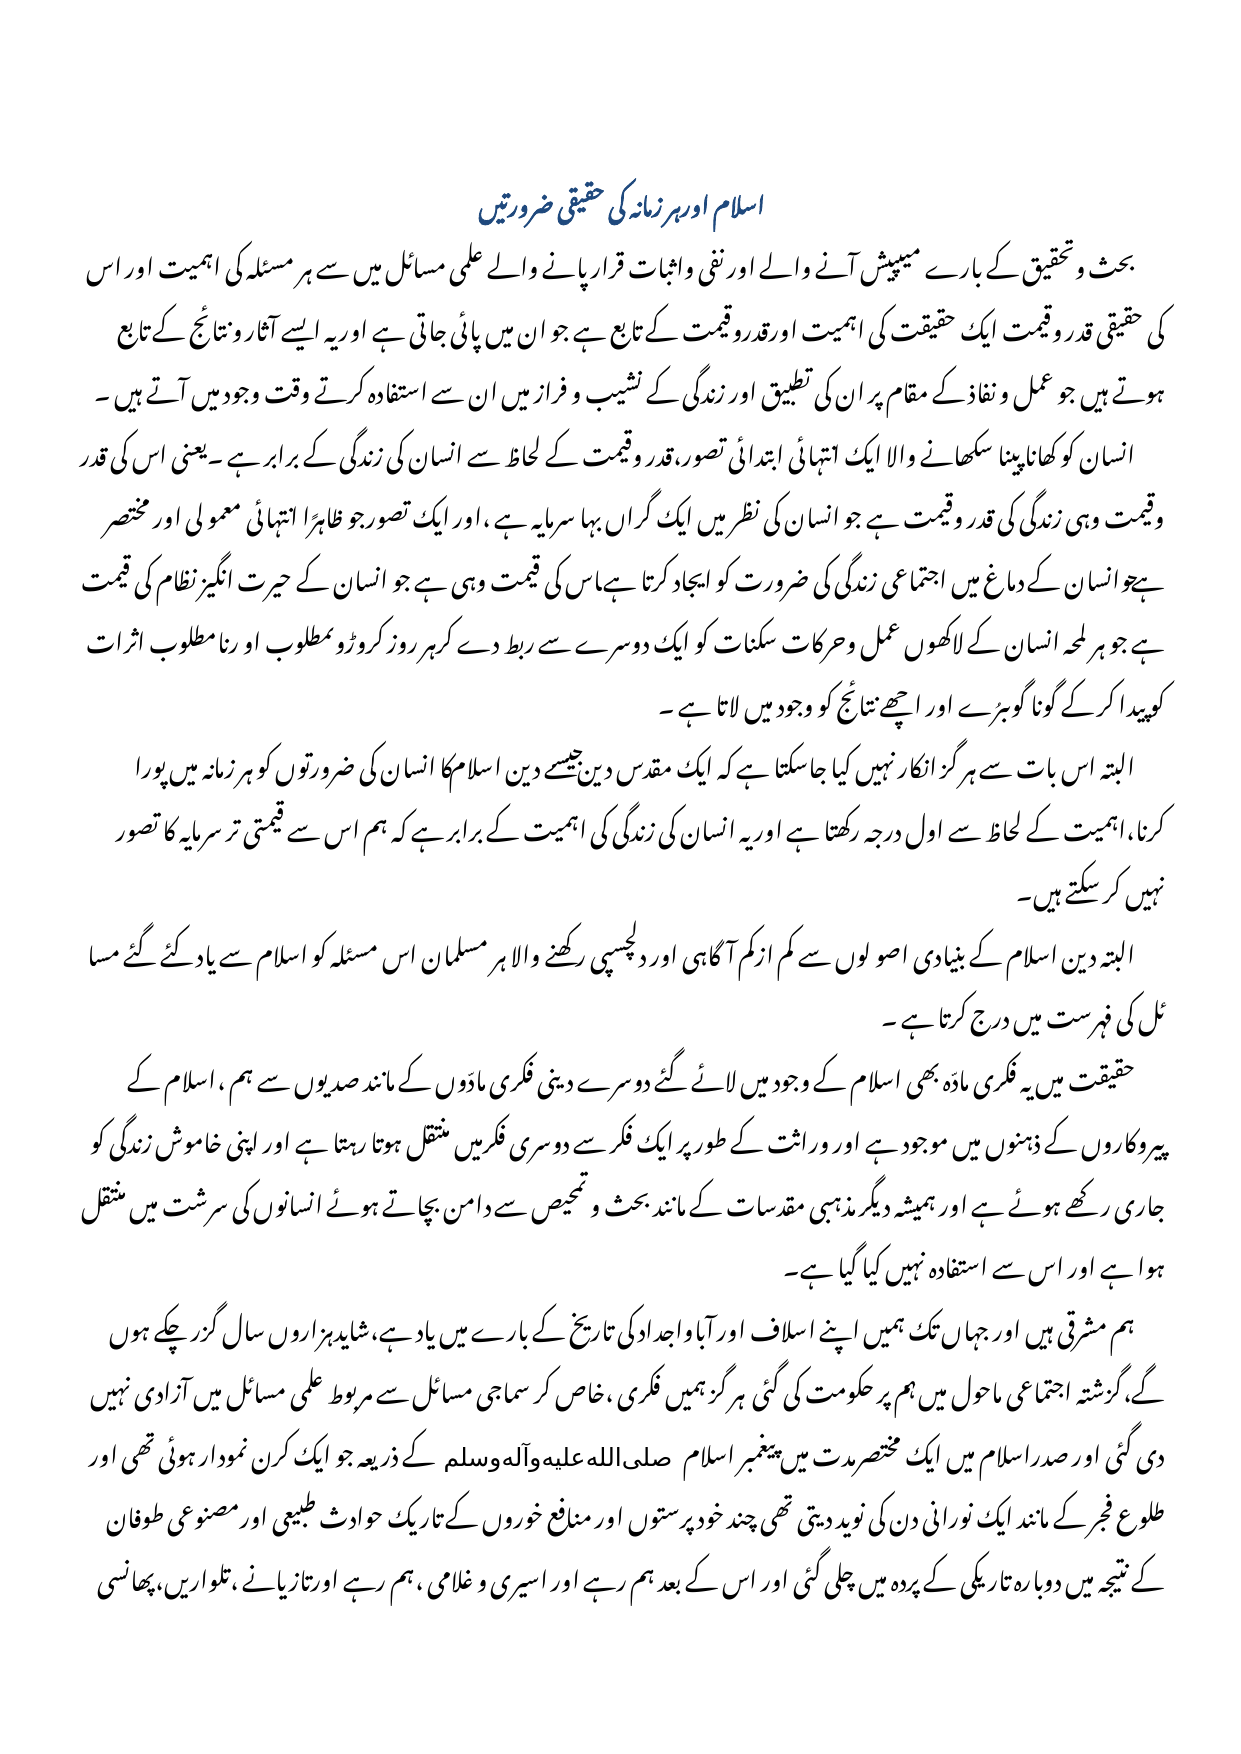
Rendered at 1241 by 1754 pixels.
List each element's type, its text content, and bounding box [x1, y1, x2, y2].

text انسان کو کھانا پینا سکھانے والا ایک انتہائی ابتدائی تصور،قدر وقیمت کے لحاظ سے انسان کی زندگی کے برابر ہے ۔یعنی اس کی قدر وقیمت وہی زندگی کی قدر وقیمت ہے جو انسان کی نظر میں ایک گراں بہا سرمایہ ہے ،اور ایک تصورجو ظاہرًا انتہائی معمو لی اور مختصر ہے ـجوانسان کے دماغ میں اجتماعی زندگی کی ضرورت کو ایجاد کرتا ہے ـاس کی قیمت وہی ہے جو انسان کے حیرت انگیز نظام کی قیمت ہے جو ہر لمحہ انسان کے لاکھوں عمل وحرکات سکنات کو ایک دوسرے سے ربط دے کرہر روز کروڑوںمطلوب او رنامطلوب اثرات کو پیدا کر کے گونا گوںبرُے اور اچھے نتائج کو وجود میں لاتا ہے ۔ [75, 419, 1165, 731]
text حقیقت میں یہ فکری مادّہ بھی اسلام کے وجود میں لائے گئے دوسرے دینی فکری مادّوں کے مانند صدیوں سے ہم ،اسلام کے پیروکاروں کے ذہنوں میں موجود ہے اور وراثت کے طور پر ایک فکر سے دوسری فکرمیں منتقل ہوتا رہتا ہے اور اپنی خاموش زندگی کو جاری رکھے ہوئے ہے اور ہمیشہ دیگر مذہبی مقدسات کے مانند بحث و تمحیص سے دامن بچاتے ہوئے انسانوں کی سرشت میں منتقل ہوا ہے اور اس سے استفادہ نہیں کیا گیا ہے۔ [75, 1044, 1165, 1294]
text بحث وتحقیق کے بارے میںپیش آنے والے اور نفی واثبات قرار پانے والے علمی مسائل میں سے ہر مسئلہ کی اہمیت اور اس کی حقیقی قدر وقیمت ایک حقیقت کی اہمیت اورقدروقیمت کے تابع ہے جو ان میں پائی جاتی ہے اور یہ ایسے آثار و نتائج کے تابع ہوتے ہیں جو عمل و نفاذ کے مقام پر ان کی تطبیق اور زندگی کے نشیب و فراز میں ان سے استفادہ کرتے وقت وجود میں آتے ہیں ۔ [75, 231, 1165, 419]
subtitle اسلام اورہر زمانہ کی حقیقی ضرورتیں [75, 106, 1165, 231]
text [75, 1294, 1165, 1606]
text البتہ دین اسلام کے بنیادی اصو لوں سے کم ازکم آگاہی اور دلچسپی رکھنے والا ہر مسلمان اس مسئلہ کو اسلام سے یاد کئے گئے مسا ئل کی فہرست میں درج کرتا ہے ۔ [75, 919, 1165, 1044]
text البتہ اس بات سے ہر گز انکار نہیں کیا جاسکتا ہے کہ ایک مقدس دین ـجیسے دین اسلام ـکا انسان کی ضرورتوں کو ہر زمانہ میں پورا کرنا،اہمیت کے لحاظ سے اول درجہ رکھتا ہے اور یہ انسان کی زندگی کی اہمیت کے برابر ہے کہ ہم اس سے قیمتی تر سرمایہ کا تصور نہیں کر سکتے ہیں۔ [75, 731, 1165, 919]
